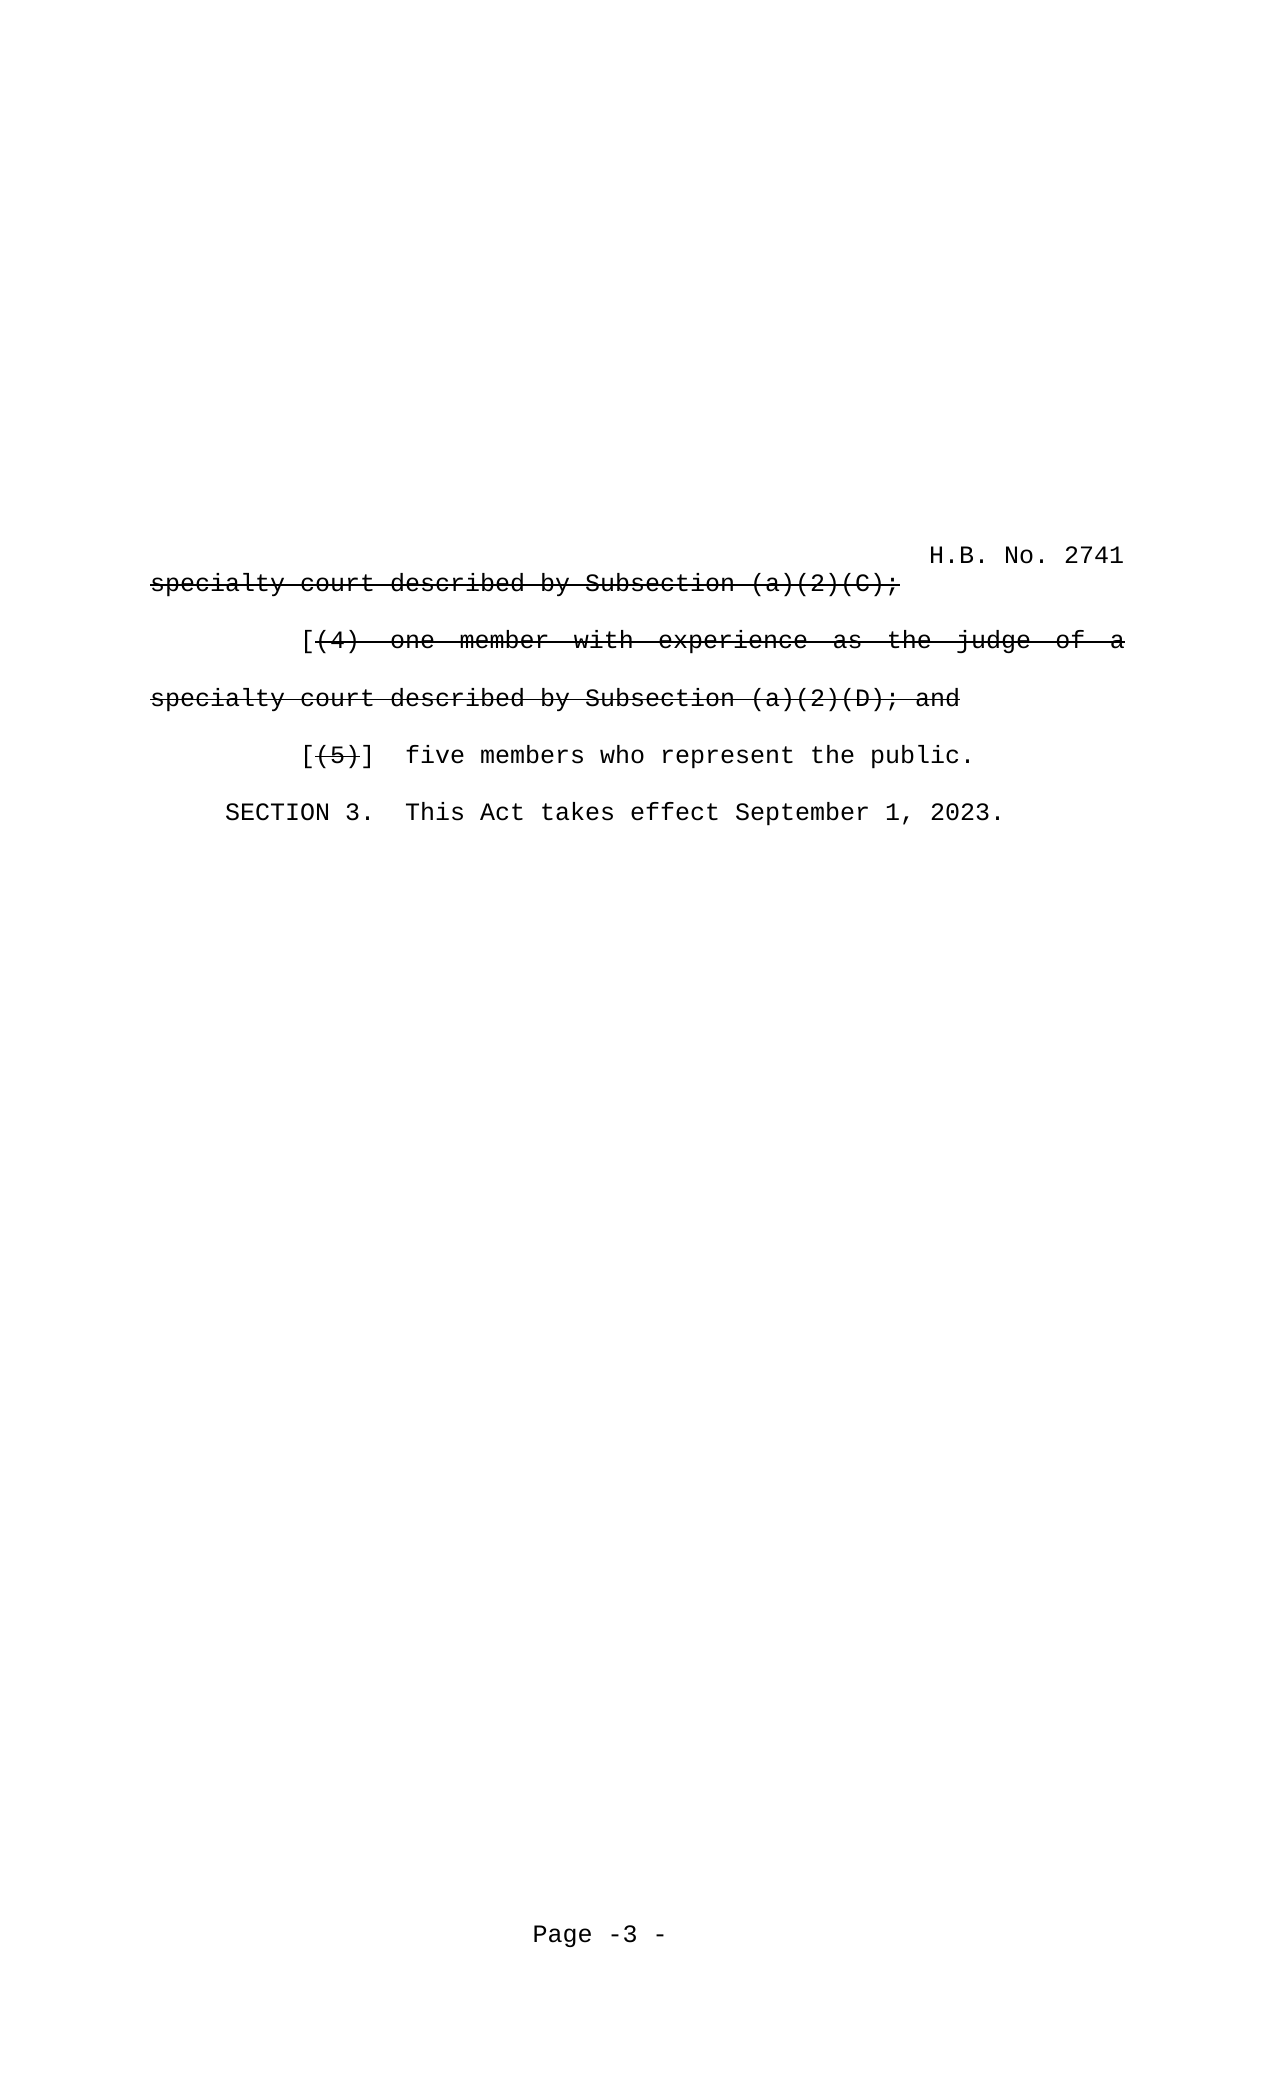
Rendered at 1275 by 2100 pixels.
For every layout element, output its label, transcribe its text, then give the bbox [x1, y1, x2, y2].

text [(5)] five members who represent the public. [150, 742, 1125, 771]
text SECTION 3. This Act takes effect September 1, 2023. [150, 799, 1125, 828]
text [150, 571, 1125, 599]
text [(4) one member with experience as the judge of a specialty court described by Subsection (a)(2)(D); and [150, 628, 1125, 713]
